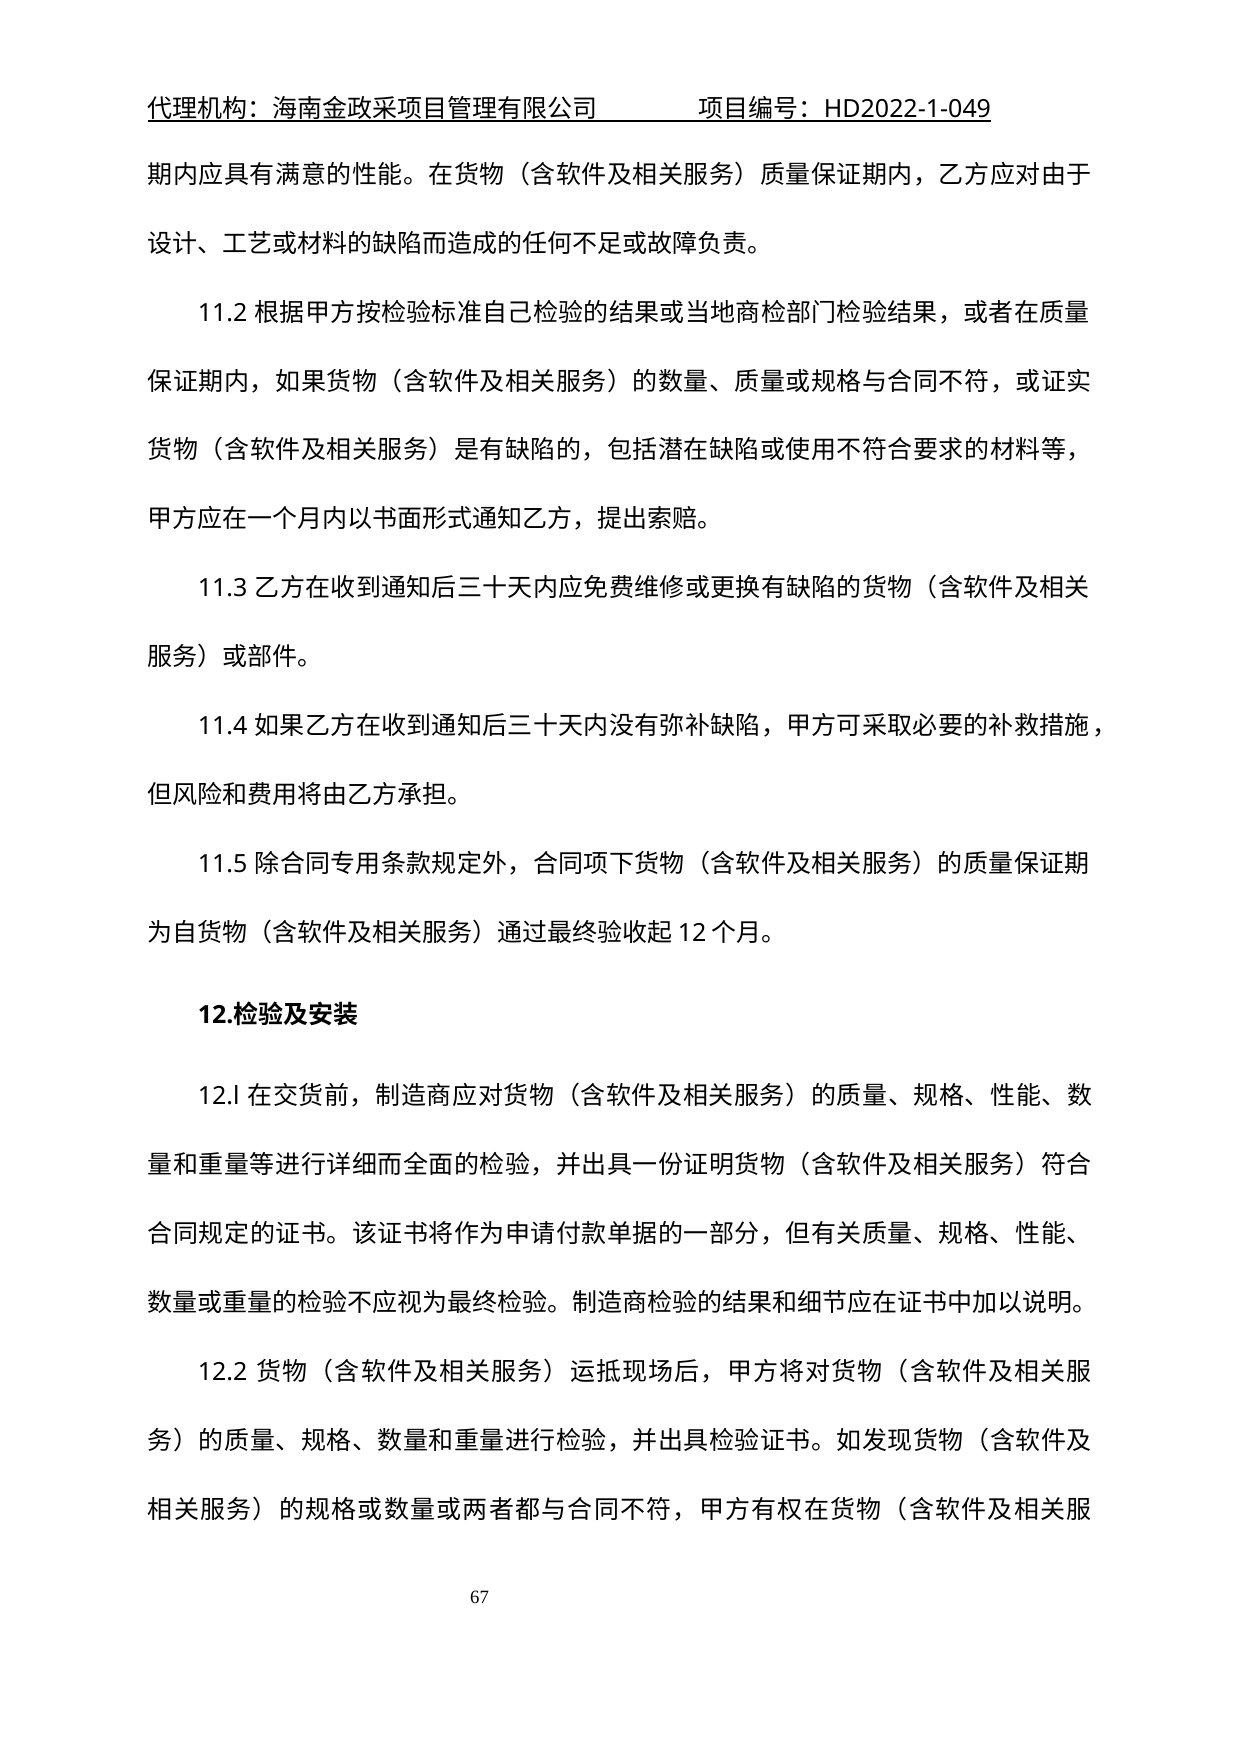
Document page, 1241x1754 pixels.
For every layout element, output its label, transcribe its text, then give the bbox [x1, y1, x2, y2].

text 11.2 根据甲方按检验标准自己检验的结果或当地商检部门检验结果，或者在质量保证期内，如果货物（含软件及相关服务）的数量、质量或规格与合同不符，或证实货物（含软件及相关服务）是有缺陷的，包括潜在缺陷或使用不符合要求的材料等，甲方应在一个月内以书面形式通知乙方，提出索赔。 [148, 276, 1092, 552]
text 11.3 乙方在收到通知后三十天内应免费维修或更换有缺陷的货物（含软件及相关服务）或部件。 [148, 552, 1092, 689]
text 11.4 如果乙方在收到通知后三十天内没有弥补缺陷，甲方可采取必要的补救措施，但风险和费用将由乙方承担。 [148, 689, 1092, 827]
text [148, 138, 1092, 276]
text 11.5 除合同专用条款规定外，合同项下货物（含软件及相关服务）的质量保证期为自货物（含软件及相关服务）通过最终验收起12个月。 [148, 827, 1092, 965]
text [148, 1335, 1092, 1542]
text 12.l 在交货前，制造商应对货物（含软件及相关服务）的质量、规格、性能、数量和重量等进行详细而全面的检验，并出具一份证明货物（含软件及相关服务）符合合同规定的证书。该证书将作为申请付款单据的一部分，但有关质量、规格、性能、数量或重量的检验不应视为最终检验。制造商检验的结果和细节应在证书中加以说明。 [148, 1059, 1092, 1335]
text 12.检验及安装 [148, 978, 1092, 1047]
